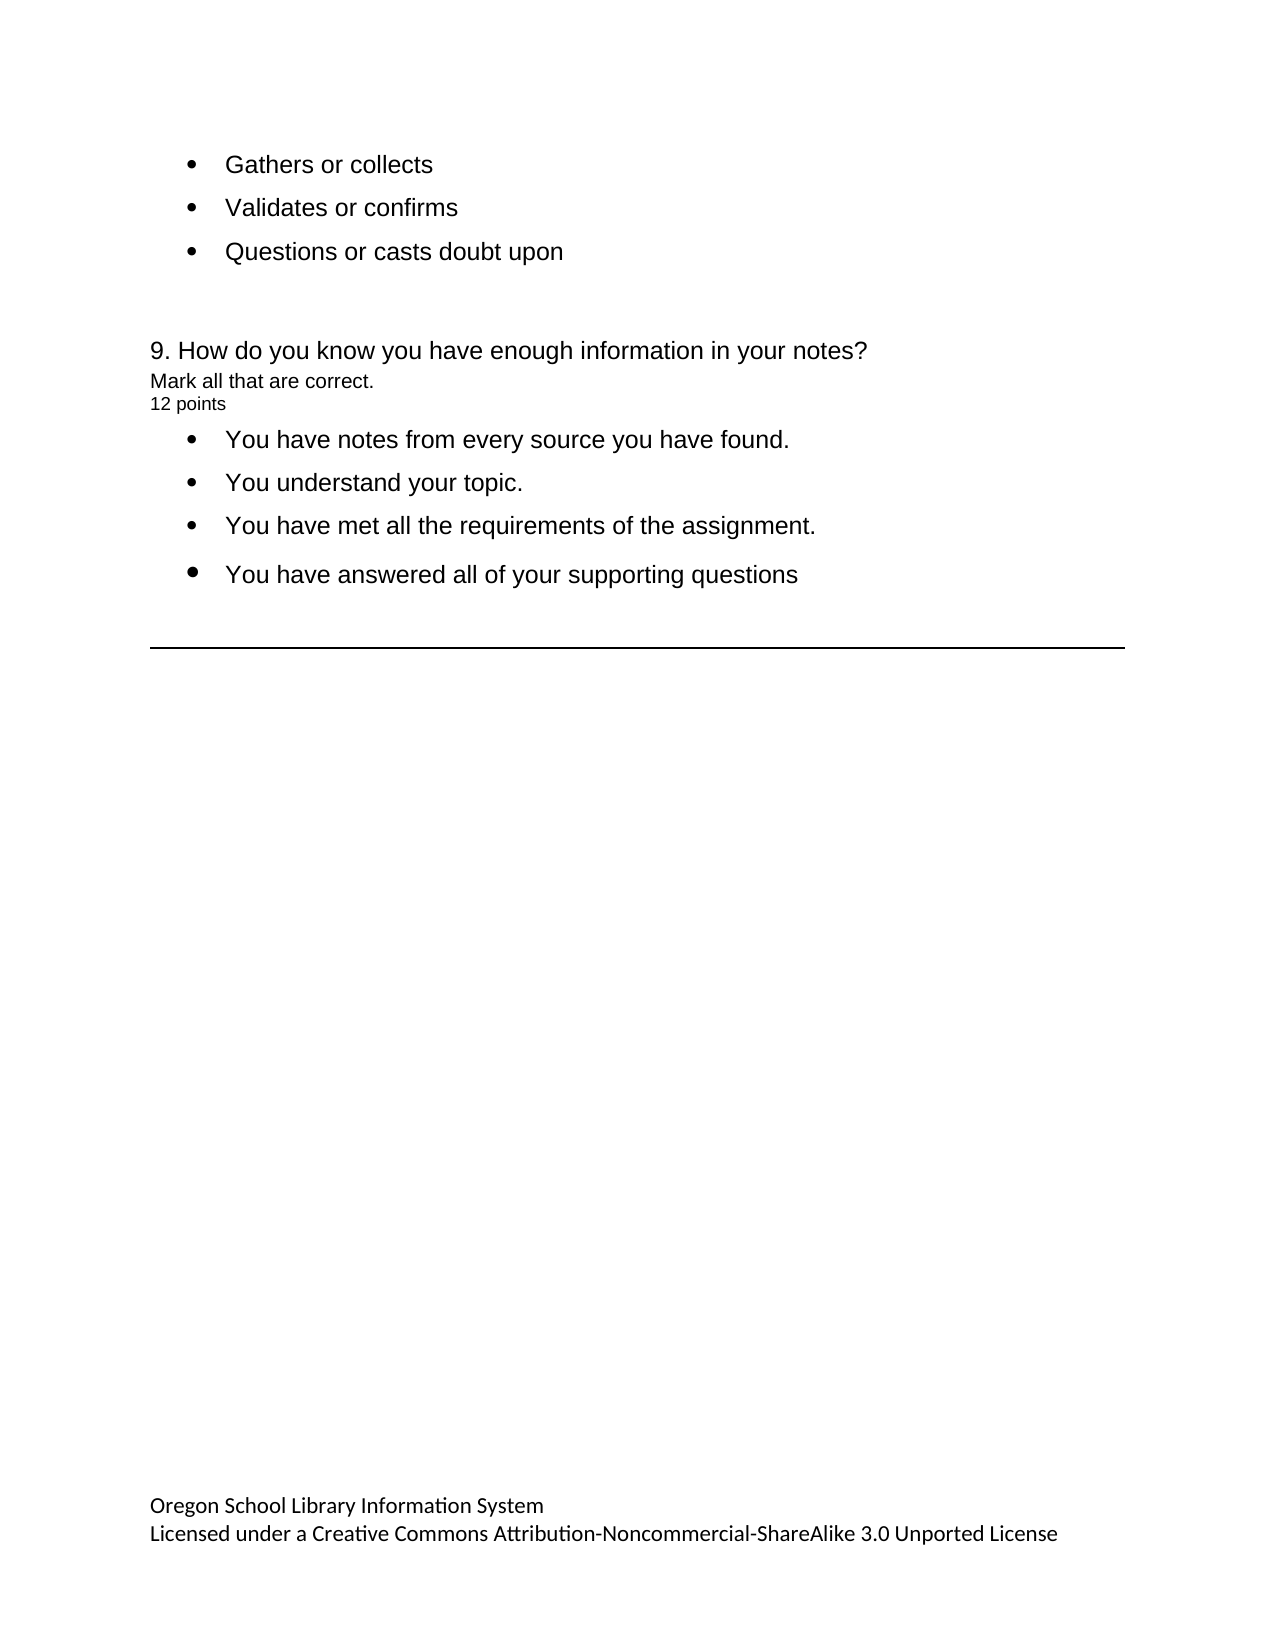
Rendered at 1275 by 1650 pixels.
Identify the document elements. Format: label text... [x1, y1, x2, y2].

list You have met all the requirements of the assignment. [187, 511, 1125, 540]
text Mark all that are correct. [150, 365, 1125, 392]
list You have answered all of your supporting questions [187, 554, 1125, 591]
list Gathers or collects [187, 150, 1125, 179]
text 9. How do you know you have enough information in your notes? [150, 323, 1125, 365]
list Validates or confirms [187, 193, 1125, 222]
text 12 points [150, 392, 1125, 414]
list You have notes from every source you have found. [187, 425, 1125, 453]
list You understand your topic. [187, 468, 1125, 497]
list Questions or casts doubt upon [187, 236, 1125, 265]
